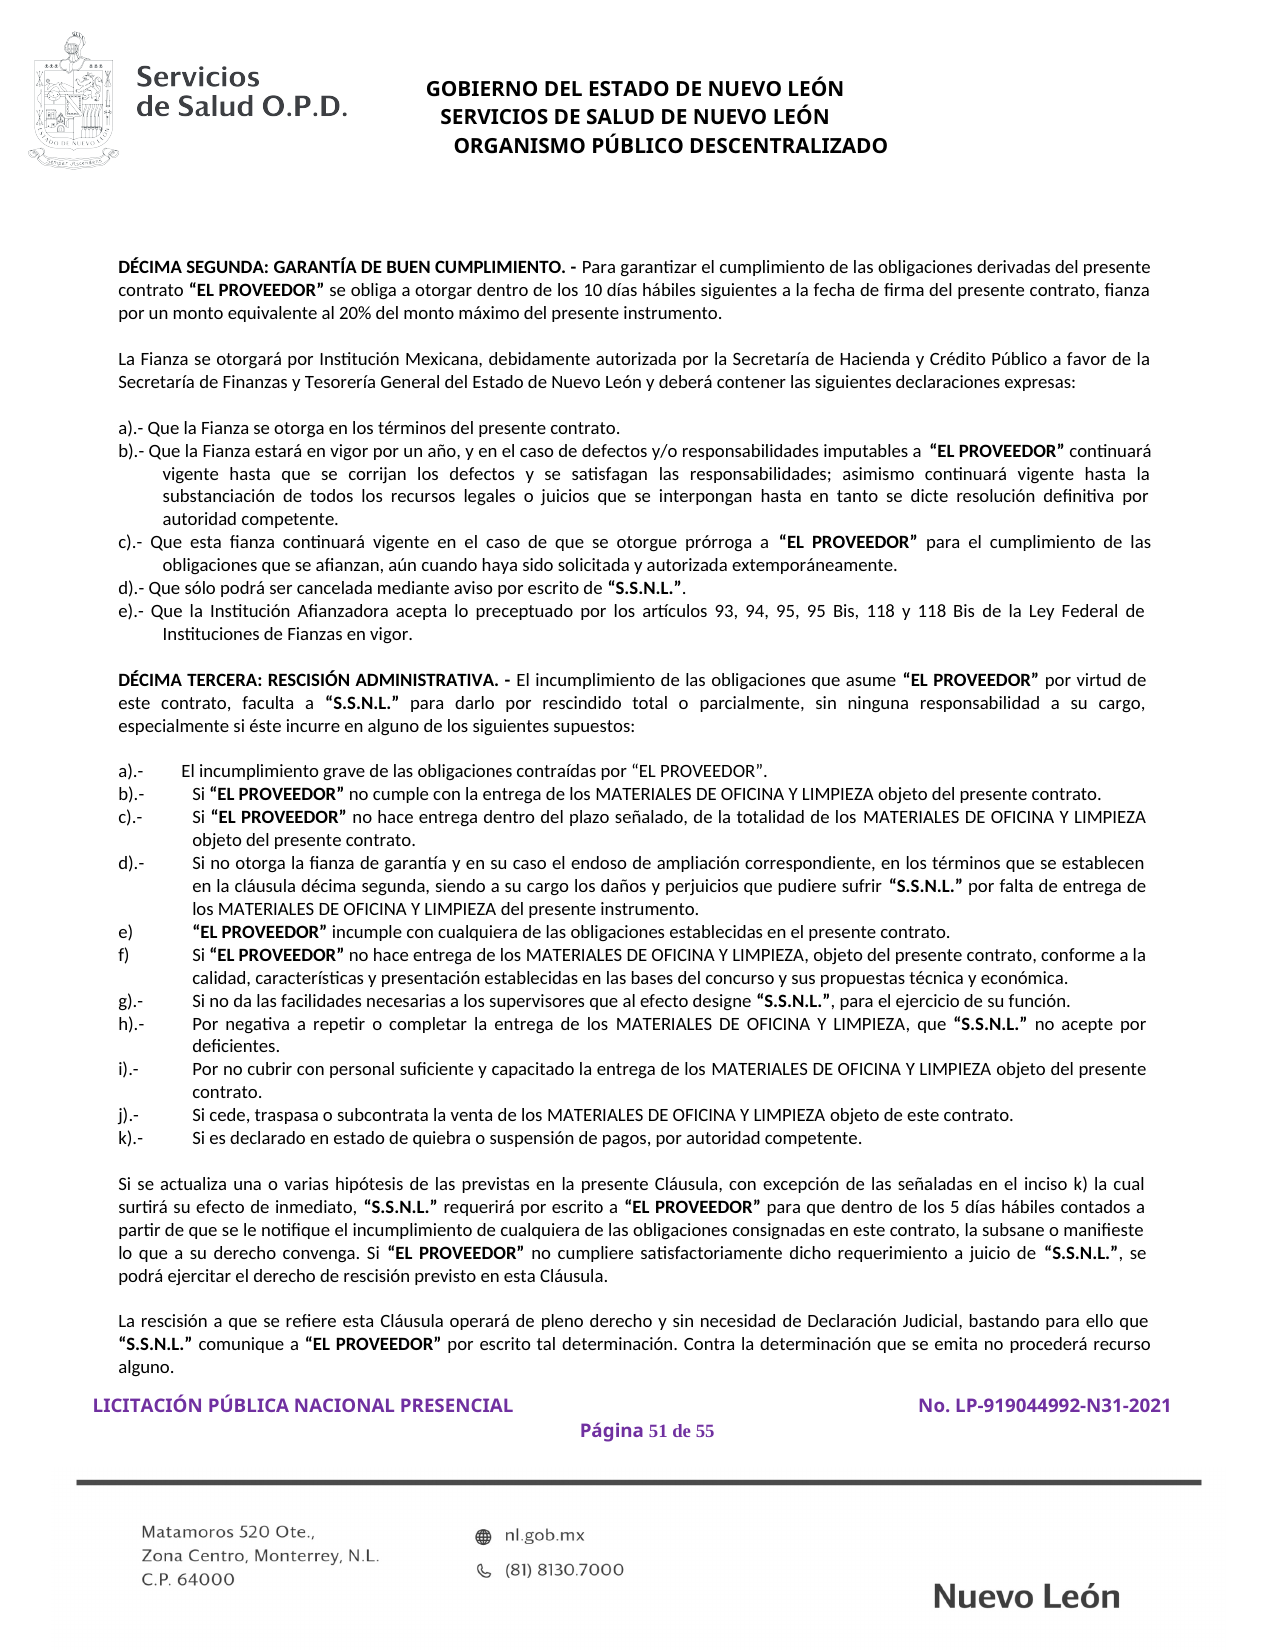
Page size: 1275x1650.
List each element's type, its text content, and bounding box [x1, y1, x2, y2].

text d).- Si no otorga la fianza de garantía y en su caso el endoso de ampliación correspondiente, en los términos que se establecen en la cláusula décima segunda, siendo a su cargo los daños y perjuicios que pudiere sufrir “S.S.N.L.” por falta de entrega de los MATERIALES DE OFICINA Y LIMPIEZA del presente instrumento. [118, 851, 1146, 920]
text h).- Por negativa a repetir o completar la entrega de los MATERIALES DE OFICINA Y LIMPIEZA, que “S.S.N.L.” no acepte por deficientes. [118, 1012, 1146, 1057]
text e) “EL PROVEEDOR” incumple con cualquiera de las obligaciones establecidas en el presente contrato. [118, 920, 1146, 943]
text b).- Si “EL PROVEEDOR” no cumple con la entrega de los MATERIALES DE OFICINA Y LIMPIEZA objeto del presente contrato. [118, 782, 1146, 805]
text DÉCIMA SEGUNDA: GARANTÍA DE BUEN CUMPLIMIENTO. - Para garantizar el cumplimiento de las obligaciones derivadas del presente contrato “EL PROVEEDOR” se obliga a otorgar dentro de los 10 días hábiles siguientes a la fecha de firma del presente contrato, fianza por un monto equivalente al 20% del monto máximo del presente instrumento. [118, 255, 1152, 324]
text e).- Que la Institución Afianzadora acepta lo preceptuado por los artículos 93, 94, 95, 95 Bis, 118 y 118 Bis de la Ley Federal de Instituciones de Fianzas en vigor. [118, 599, 1146, 645]
text i).- Por no cubrir con personal suficiente y capacitado la entrega de los MATERIALES DE OFICINA Y LIMPIEZA objeto del presente contrato. [118, 1057, 1146, 1103]
text DÉCIMA TERCERA: RESCISIÓN ADMINISTRATIVA. - El incumplimiento de las obligaciones que asume “EL PROVEEDOR” por virtud de este contrato, faculta a “S.S.N.L.” para darlo por rescindido total o parcialmente, sin ninguna responsabilidad a su cargo, especialmente si éste incurre en alguno de los siguientes supuestos: [118, 668, 1146, 737]
text Si se actualiza una o varias hipótesis de las previstas en la presente Cláusula, con excepción de las señaladas en el inciso k) la cual surtirá su efecto de inmediato, “S.S.N.L.” requerirá por escrito a “EL PROVEEDOR” para que dentro de los 5 días hábiles contados a partir de que se le notifique el incumplimiento de cualquiera de las obligaciones consignadas en este contrato, la subsane o manifieste lo que a su derecho convenga. Si “EL PROVEEDOR” no cumpliere satisfactoriamente dicho requerimiento a juicio de “S.S.N.L.”, se podrá ejercitar el derecho de rescisión previsto en esta Cláusula. [118, 1172, 1146, 1287]
text c).- Si “EL PROVEEDOR” no hace entrega dentro del plazo señalado, de la totalidad de los MATERIALES DE OFICINA Y LIMPIEZA objeto del presente contrato. [118, 805, 1146, 851]
text a).- El incumplimiento grave de las obligaciones contraídas por “EL PROVEEDOR”. [118, 759, 1146, 782]
text f) Si “EL PROVEEDOR” no hace entrega de los MATERIALES DE OFICINA Y LIMPIEZA, objeto del presente contrato, conforme a la calidad, características y presentación establecidas en las bases del concurso y sus propuestas técnica y económica. [118, 943, 1146, 989]
text La rescisión a que se refiere esta Cláusula operará de pleno derecho y sin necesidad de Declaración Judicial, bastando para ello que “S.S.N.L.” comunique a “EL PROVEEDOR” por escrito tal determinación. Contra la determinación que se emita no procederá recurso alguno. [118, 1309, 1152, 1378]
text g).- Si no da las facilidades necesarias a los supervisores que al efecto designe “S.S.N.L.”, para el ejercicio de su función. [118, 989, 1146, 1012]
picture [19, 0, 361, 252]
text k).- Si es declarado en estado de quiebra o suspensión de pagos, por autoridad competente. [118, 1126, 1146, 1149]
picture [51, 1467, 1226, 1650]
text j).- Si cede, traspasa o subcontrata la venta de los MATERIALES DE OFICINA Y LIMPIEZA objeto de este contrato. [118, 1103, 1146, 1126]
text b).- Que la Fianza estará en vigor por un año, y en el caso de defectos y/o responsabilidades imputables a “EL PROVEEDOR” continuará vigente hasta que se corrijan los defectos y se satisfagan las responsabilidades; asimismo continuará vigente hasta la substanciación de todos los recursos legales o juicios que se interpongan hasta en tanto se dicte resolución definitiva por autoridad competente. [118, 439, 1152, 530]
text d).- Que sólo podrá ser cancelada mediante aviso por escrito de “S.S.N.L.”. [118, 576, 1146, 599]
text La Fianza se otorgará por Institución Mexicana, debidamente autorizada por la Secretaría de Hacienda y Crédito Público a favor de la Secretaría de Finanzas y Tesorería General del Estado de Nuevo León y deberá contener las siguientes declaraciones expresas: [118, 347, 1152, 393]
text a).- Que la Fianza se otorga en los términos del presente contrato. [118, 416, 1152, 439]
text c).- Que esta fianza continuará vigente en el caso de que se otorgue prórroga a “EL PROVEEDOR” para el cumplimiento de las obligaciones que se afianzan, aún cuando haya sido solicitada y autorizada extemporáneamente. [118, 530, 1152, 576]
